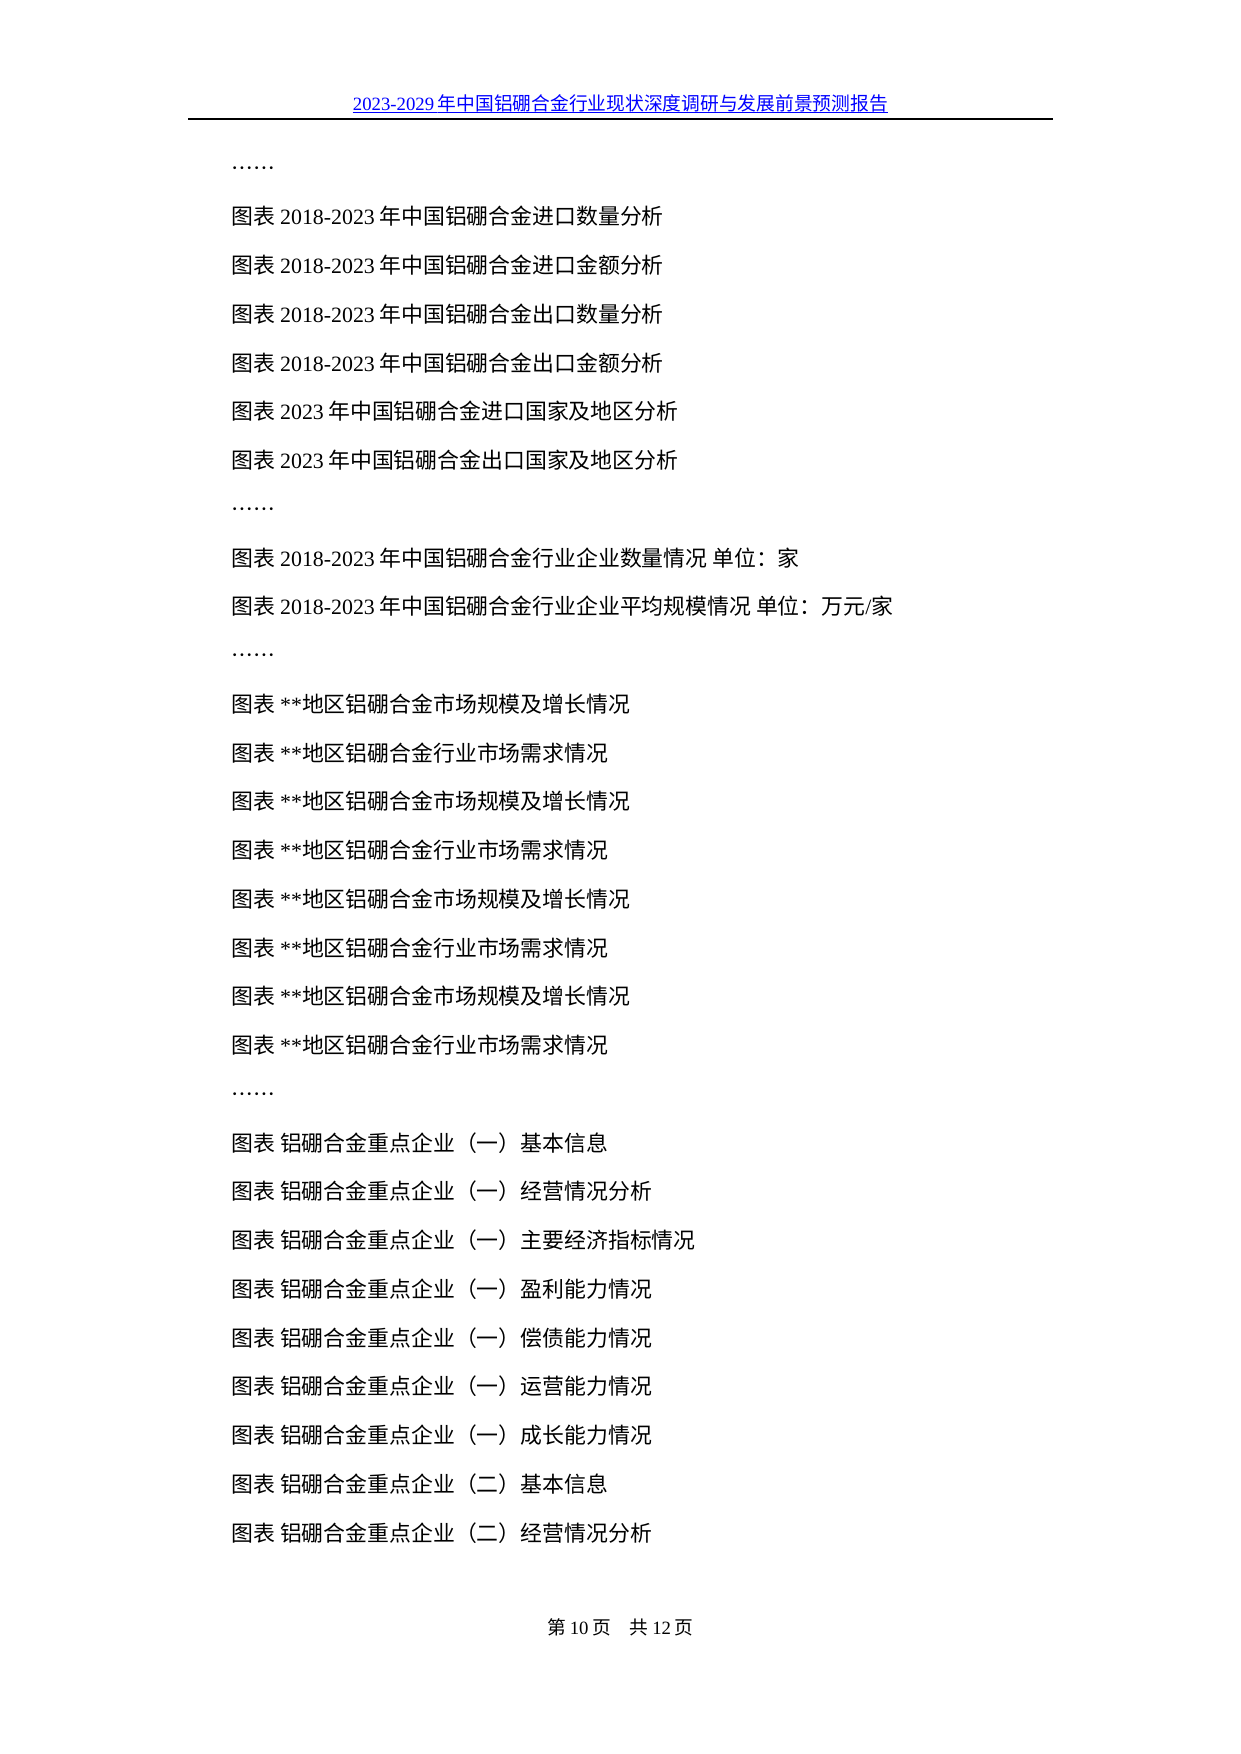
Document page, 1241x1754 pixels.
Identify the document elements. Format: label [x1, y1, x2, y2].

text [187, 150, 1053, 1548]
